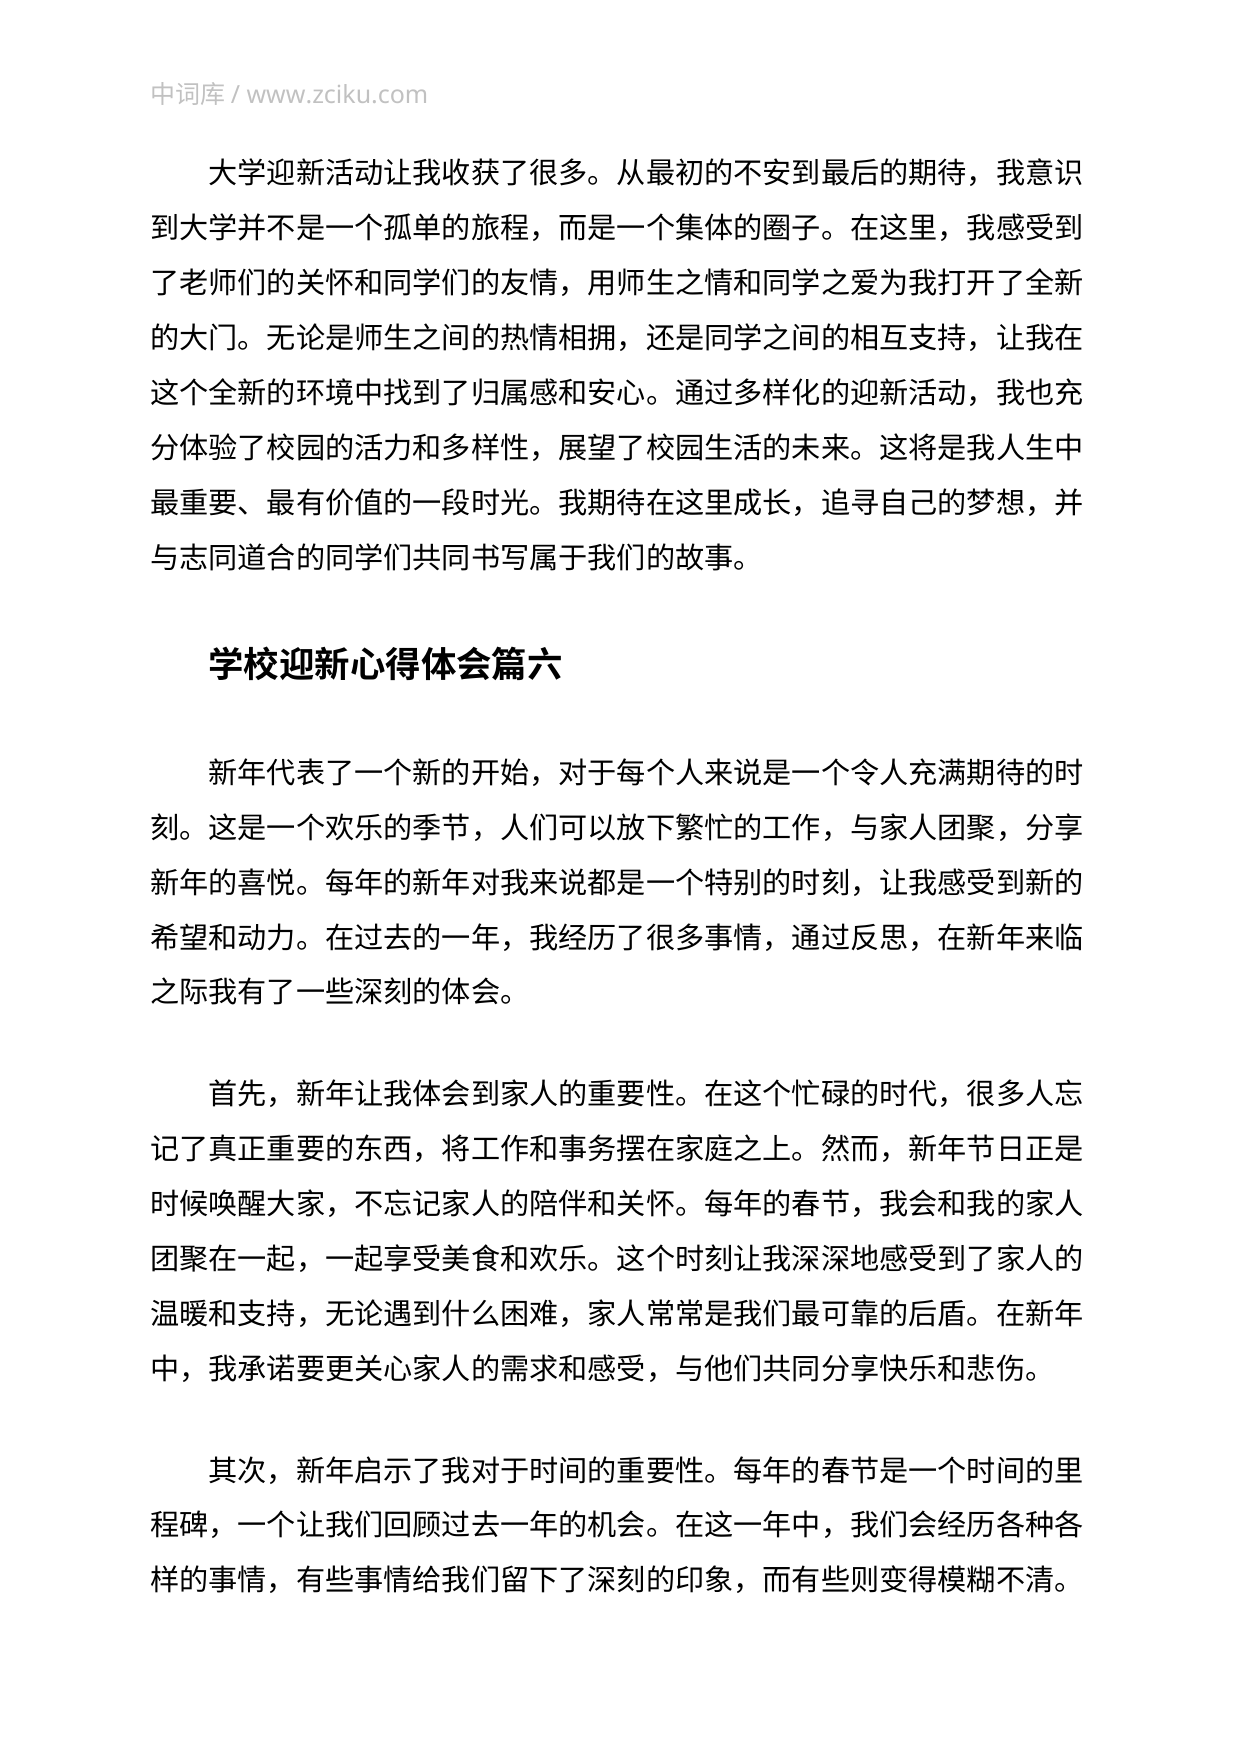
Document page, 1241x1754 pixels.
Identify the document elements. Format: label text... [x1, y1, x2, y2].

text 首先，新年让我体会到家人的重要性。在这个忙碌的时代，很多人忘记了真正重要的东西，将工作和事务摆在家庭之上。然而，新年节日正是时候唤醒大家，不忘记家人的陪伴和关怀。每年的春节，我会和我的家人团聚在一起，一起享受美食和欢乐。这个时刻让我深深地感受到了家人的温暖和支持，无论遇到什么困难，家人常常是我们最可靠的后盾。在新年中，我承诺要更关心家人的需求和感受，与他们共同分享快乐和悲伤。 [150, 1071, 1090, 1388]
text 学校迎新心得体会篇六 [150, 636, 1090, 687]
text 新年代表了一个新的开始，对于每个人来说是一个令人充满期待的时刻。这是一个欢乐的季节，人们可以放下繁忙的工作，与家人团聚，分享新年的喜悦。每年的新年对我来说都是一个特别的时刻，让我感受到新的希望和动力。在过去的一年，我经历了很多事情，通过反思，在新年来临之际我有了一些深刻的体会。 [150, 749, 1090, 1011]
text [150, 1447, 1090, 1599]
text 大学迎新活动让我收获了很多。从最初的不安到最后的期待，我意识到大学并不是一个孤单的旅程，而是一个集体的圈子。在这里，我感受到了老师们的关怀和同学们的友情，用师生之情和同学之爱为我打开了全新的大门。无论是师生之间的热情相拥，还是同学之间的相互支持，让我在这个全新的环境中找到了归属感和安心。通过多样化的迎新活动，我也充分体验了校园的活力和多样性，展望了校园生活的未来。这将是我人生中最重要、最有价值的一段时光。我期待在这里成长，追寻自己的梦想，并与志同道合的同学们共同书写属于我们的故事。 [150, 150, 1090, 577]
